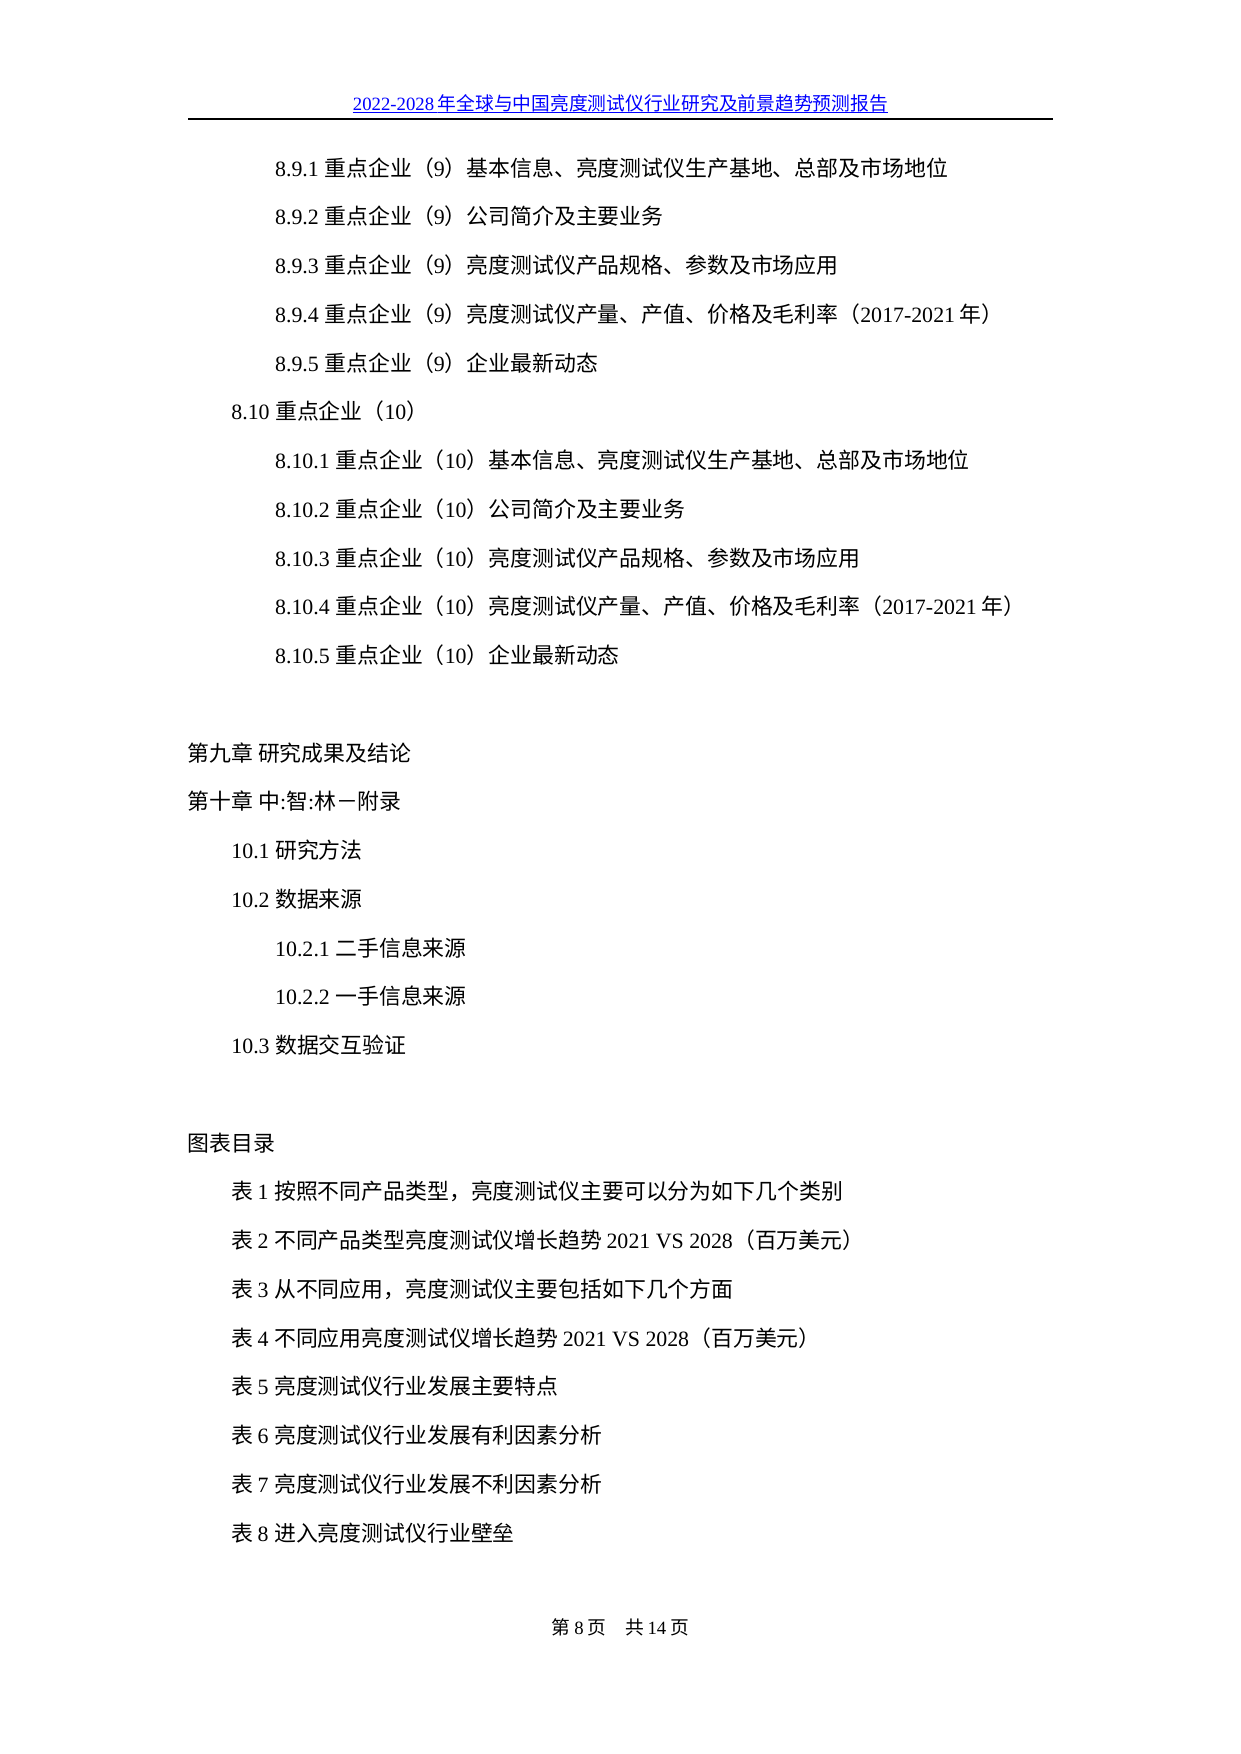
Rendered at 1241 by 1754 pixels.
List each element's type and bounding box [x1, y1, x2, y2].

text [187, 150, 1053, 1548]
